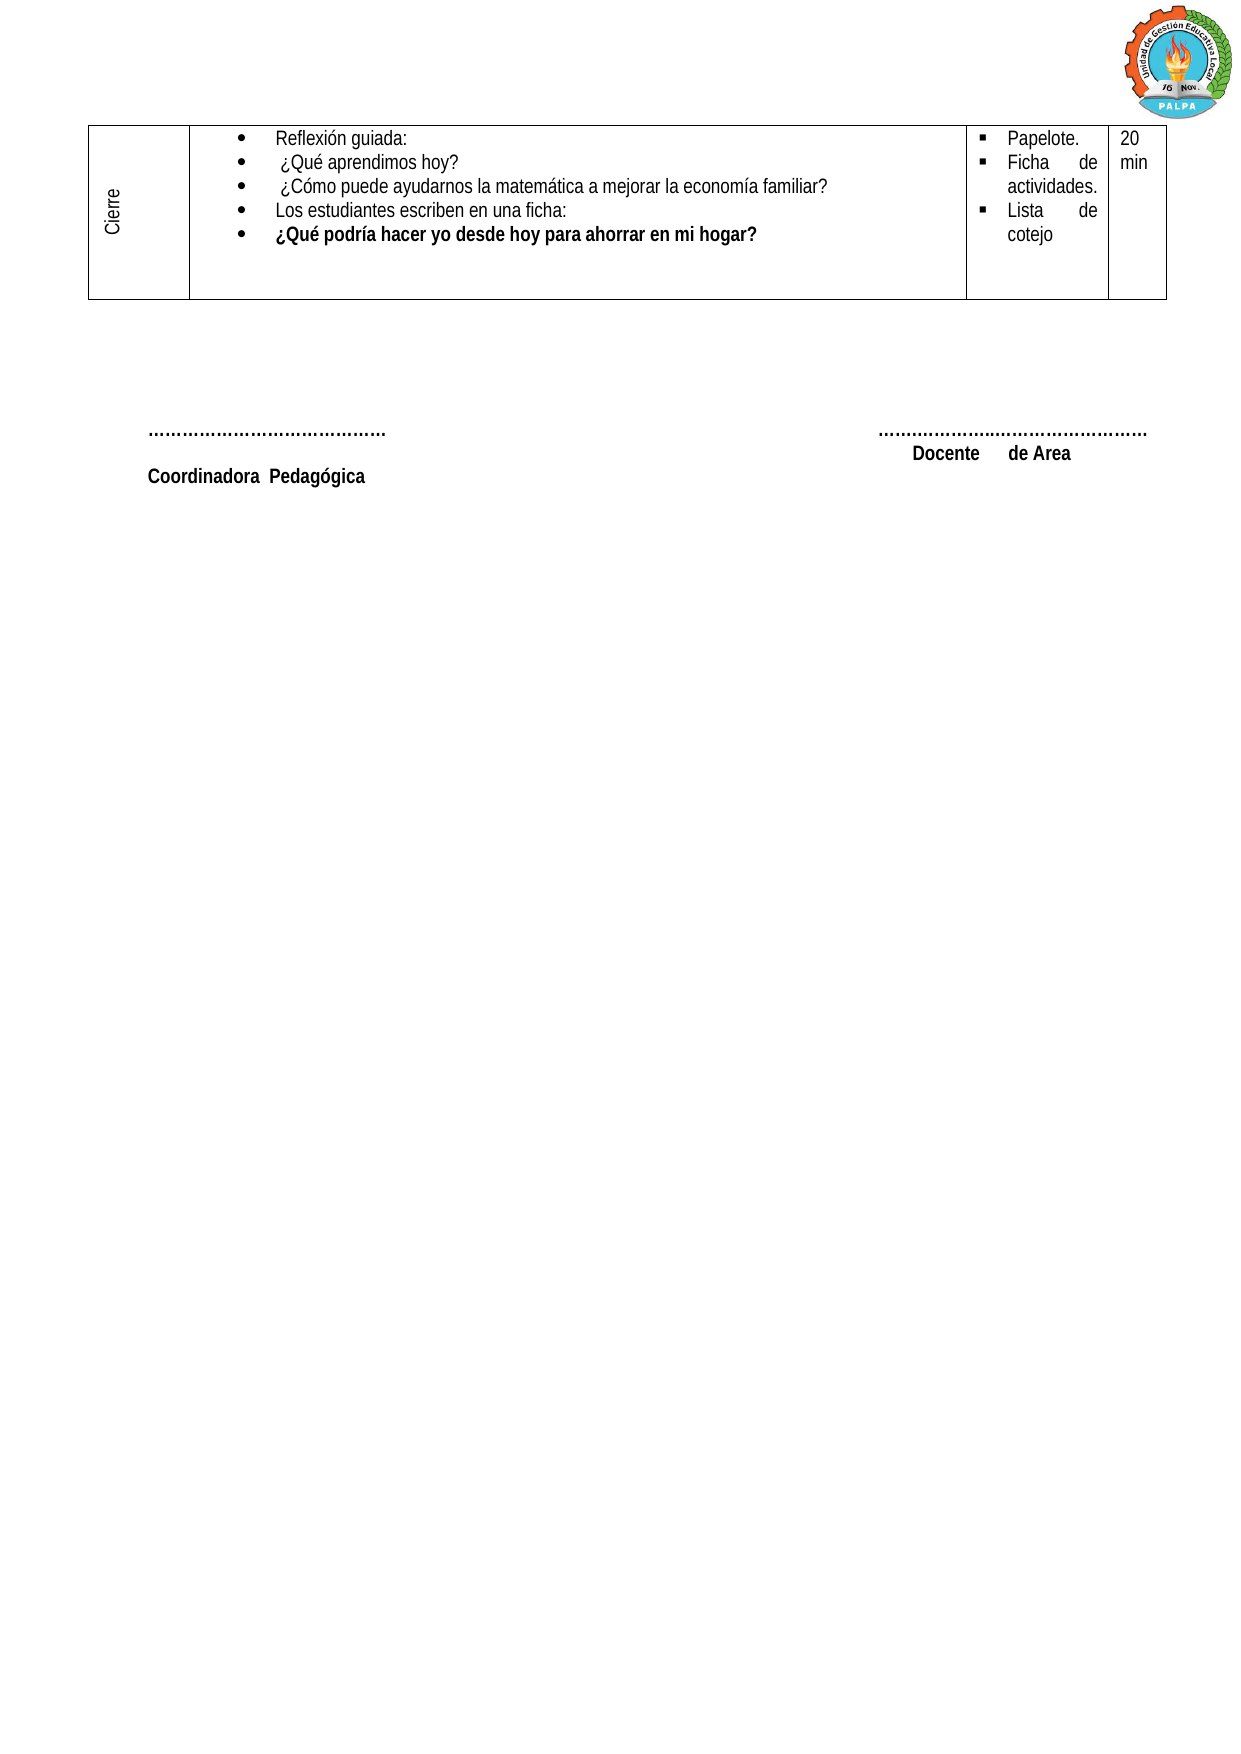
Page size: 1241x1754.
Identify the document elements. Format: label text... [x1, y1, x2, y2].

text …………………………………… …….…………..……………………… [148, 416, 1163, 440]
table_cell Papelote. Ficha de actividades. Lista de cotejo [967, 126, 1108, 299]
table_cell Cierre [89, 126, 189, 299]
table_cell Reflexión guiada: ¿Qué aprendimos hoy? ¿Cómo puede ayudarnos la matemática a mejorar la economía familiar? Los estudiantes escriben en una ficha: ¿Qué podría hacer yo desde hoy para ahorrar en mi hogar? [190, 126, 966, 299]
picture [1115, 0, 1238, 122]
table_cell 20 min [1109, 126, 1166, 299]
text Docente de Area Coordinadora Pedagógica [148, 440, 1163, 488]
